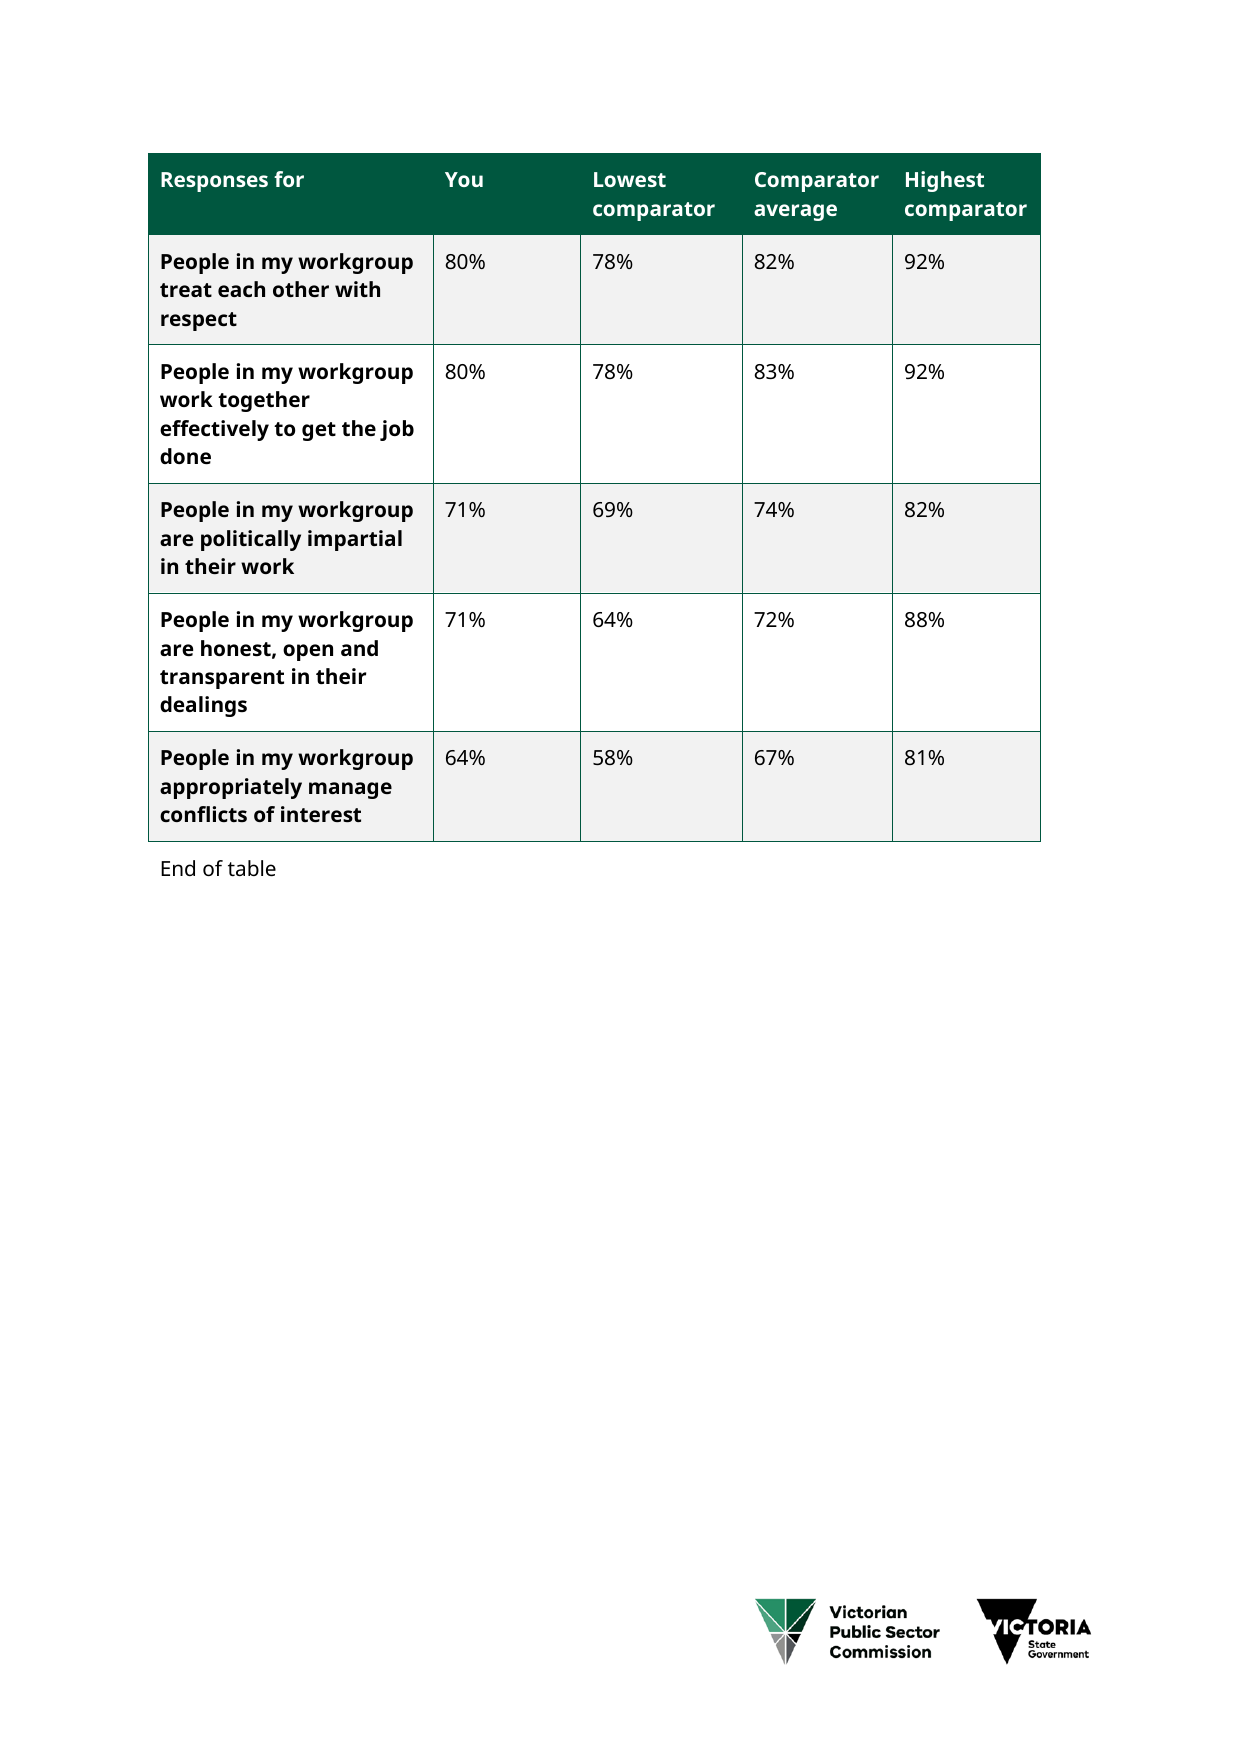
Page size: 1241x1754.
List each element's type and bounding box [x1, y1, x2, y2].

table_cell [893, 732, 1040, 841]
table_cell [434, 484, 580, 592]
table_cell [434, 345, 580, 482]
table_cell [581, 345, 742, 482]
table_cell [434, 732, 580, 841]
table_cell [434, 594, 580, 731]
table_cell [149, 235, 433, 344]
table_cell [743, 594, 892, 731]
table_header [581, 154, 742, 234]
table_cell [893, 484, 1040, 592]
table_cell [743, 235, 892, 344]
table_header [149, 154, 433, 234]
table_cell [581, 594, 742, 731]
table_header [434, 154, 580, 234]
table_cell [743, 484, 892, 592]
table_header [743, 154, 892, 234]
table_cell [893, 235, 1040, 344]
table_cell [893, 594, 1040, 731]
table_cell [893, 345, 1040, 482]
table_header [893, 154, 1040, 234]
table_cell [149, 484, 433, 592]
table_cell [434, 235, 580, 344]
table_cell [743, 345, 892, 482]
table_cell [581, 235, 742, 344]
picture [754, 1598, 1093, 1666]
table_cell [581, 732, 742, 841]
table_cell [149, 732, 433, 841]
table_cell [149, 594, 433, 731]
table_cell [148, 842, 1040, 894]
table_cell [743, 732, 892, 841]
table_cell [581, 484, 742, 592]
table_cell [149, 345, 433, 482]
